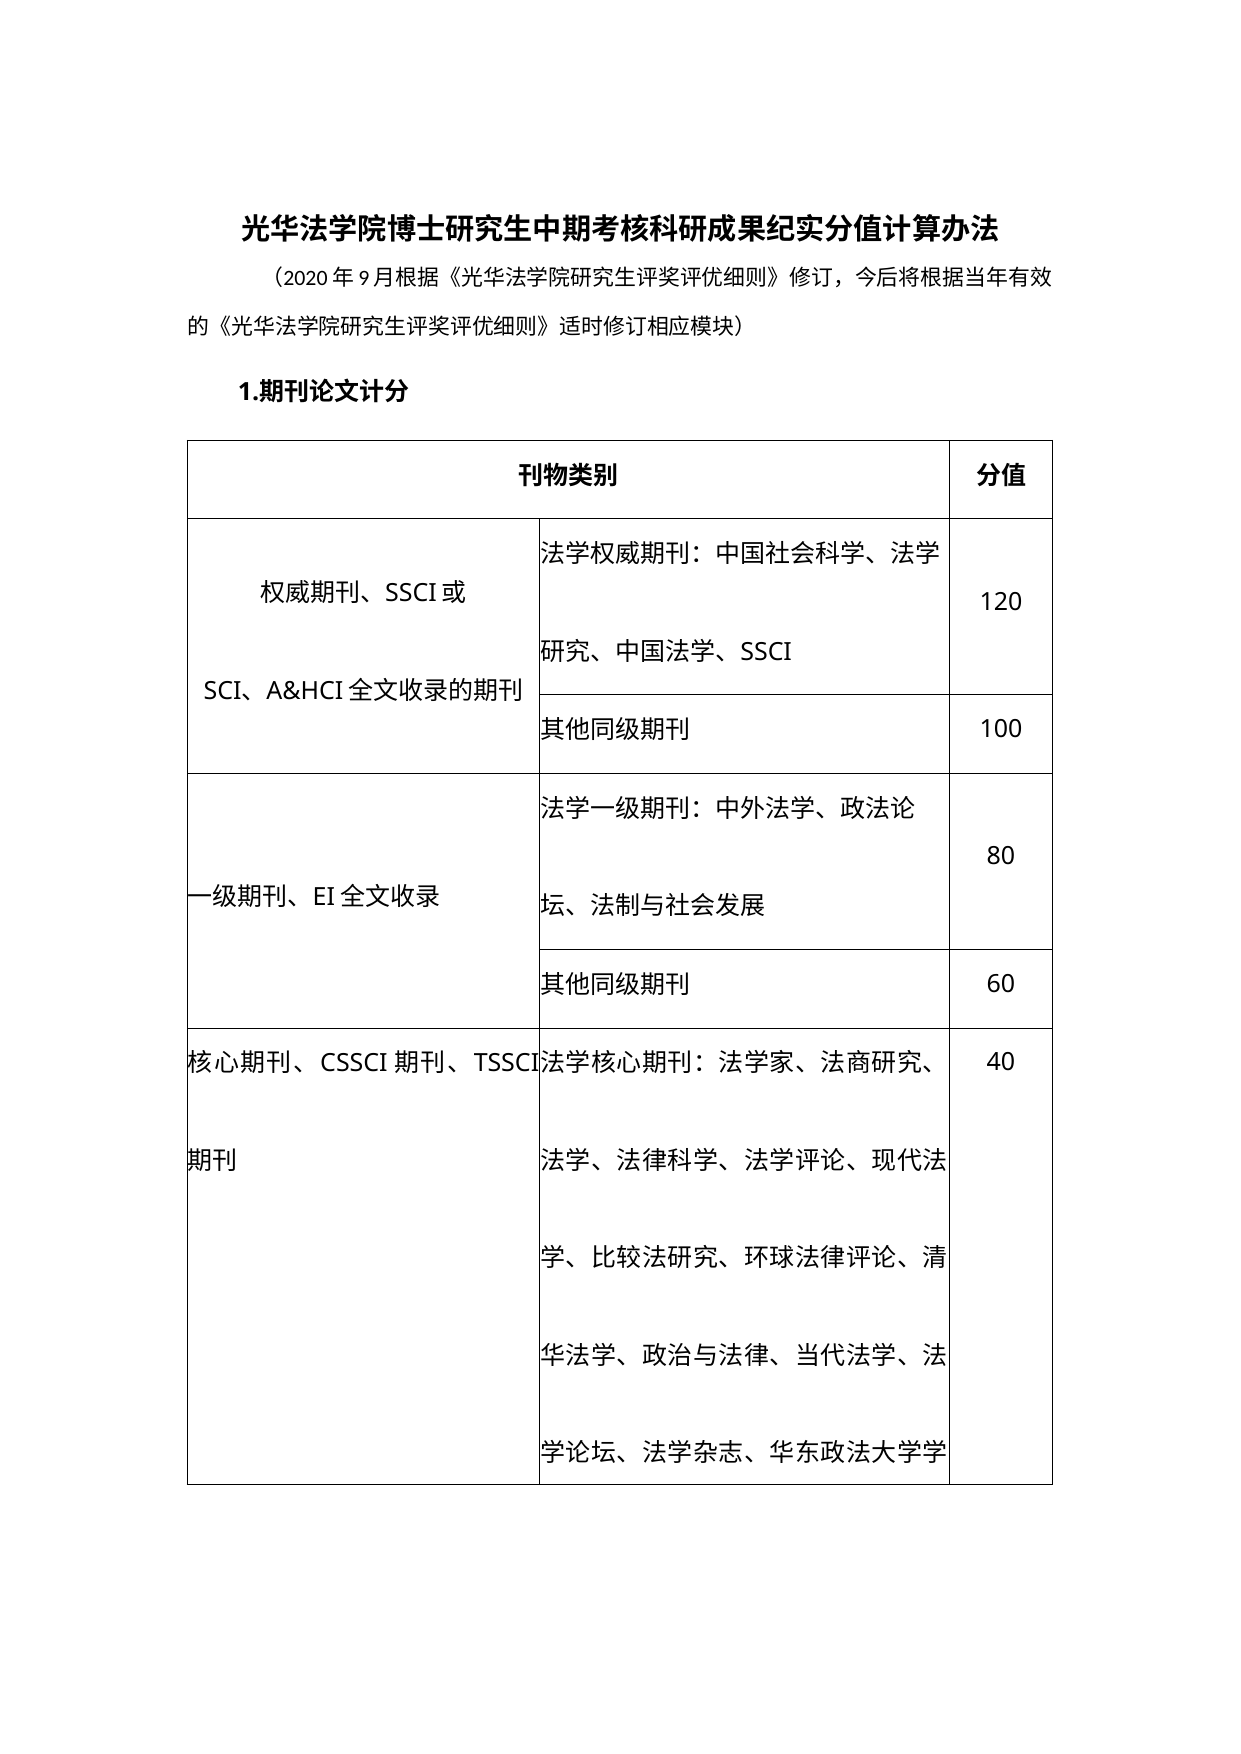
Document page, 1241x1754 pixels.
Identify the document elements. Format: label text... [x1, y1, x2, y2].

table_cell 60 [950, 950, 1052, 1027]
table_cell 法学一级期刊：中外法学、政法论坛、法制与社会发展 [540, 774, 949, 949]
table_cell 法学权威期刊：中国社会科学、法学研究、中国法学、SSCI [540, 519, 949, 694]
text 1.期刊论文计分 [187, 357, 1053, 422]
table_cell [540, 1029, 949, 1483]
table_cell 100 [950, 695, 1052, 773]
table_cell 其他同级期刊 [540, 950, 949, 1027]
text （2020年9月根据《光华法学院研究生评奖评优细则》修订，今后将根据当年有效的《光华法学院研究生评奖评优细则》适时修订相应模块） [187, 259, 1053, 341]
table_cell 一级期刊、EI全文收录 [188, 774, 539, 1027]
table_header 分值 [950, 441, 1052, 518]
table_cell 权威期刊、SSCI或SCI、A&HCI全文收录的期刊 [188, 519, 539, 773]
table_cell 其他同级期刊 [540, 695, 949, 773]
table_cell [188, 1029, 539, 1483]
table_cell 120 [950, 519, 1052, 694]
text 光华法学院博士研究生中期考核科研成果纪实分值计算办法 [187, 194, 1053, 259]
table_header 刊物类别 [188, 441, 949, 518]
table_cell 40 [950, 1029, 1052, 1483]
table_cell 80 [950, 774, 1052, 949]
